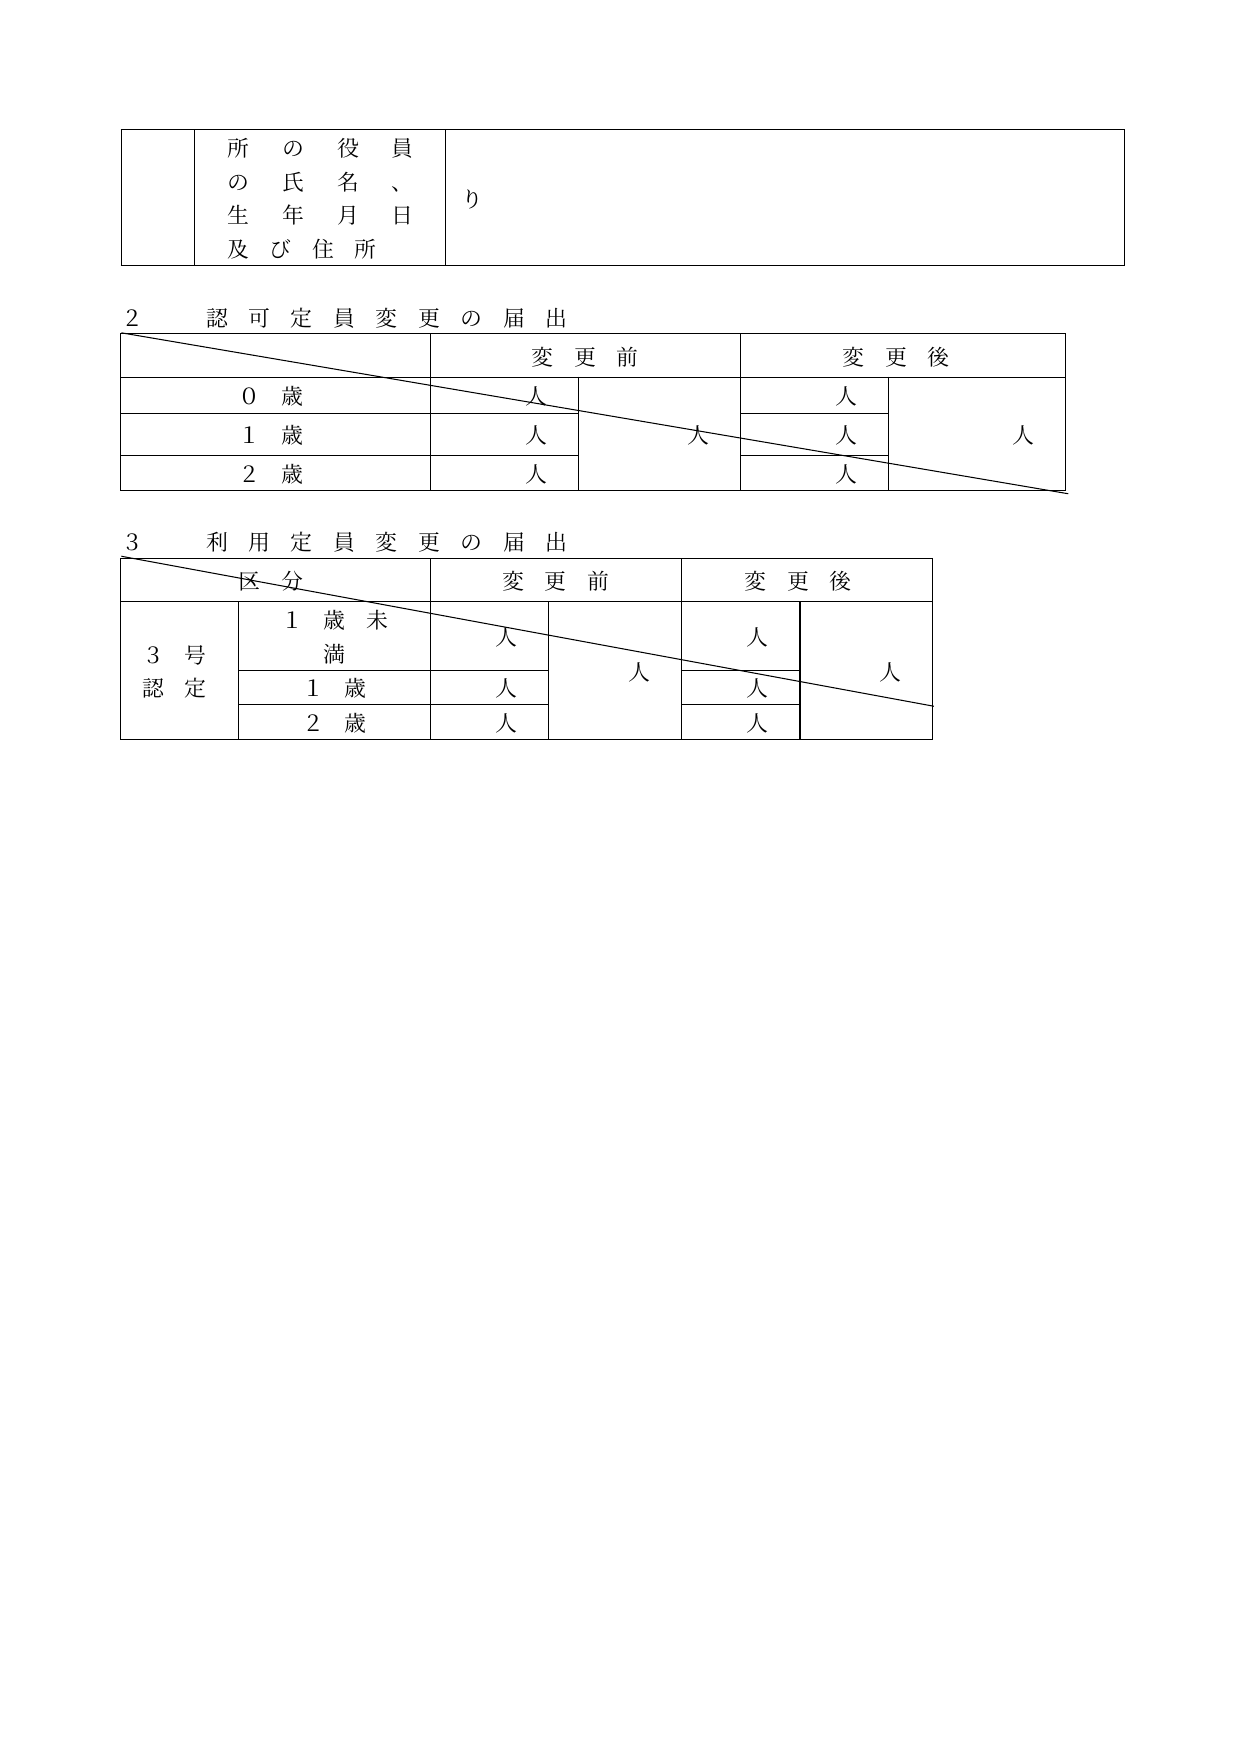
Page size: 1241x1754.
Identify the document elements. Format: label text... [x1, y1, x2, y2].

table_cell 人 [801, 602, 932, 705]
table_cell 人 [549, 602, 681, 658]
table_header 区分 [121, 559, 355, 601]
table_header [121, 334, 372, 377]
table_cell 人 [579, 378, 740, 437]
table_cell 人 [431, 671, 548, 704]
table_cell 別添、役員一覧（変更後）のとおり [446, 130, 1124, 265]
table_cell ２歳 [121, 456, 430, 489]
table_cell ３号認定 [121, 602, 238, 739]
table_header 変更前 [431, 559, 681, 601]
table_cell 人 [431, 456, 578, 489]
table_cell 人 [549, 636, 681, 739]
table_cell １歳 [239, 671, 430, 704]
table_header 変更後 [741, 334, 1065, 377]
table_header 変更後 [682, 559, 932, 601]
table_cell 人 [431, 378, 578, 409]
table_cell １歳未満 [239, 602, 430, 669]
table_cell ０歳 [121, 378, 430, 413]
table_cell １歳 [121, 414, 430, 455]
table_cell 人 [889, 378, 1065, 489]
table_cell 人 [682, 671, 799, 704]
table_header [138, 334, 430, 377]
table_cell 人 [431, 615, 548, 669]
table_header 区分 [145, 559, 430, 601]
table_cell 人 [682, 602, 799, 669]
table_cell 人 [741, 414, 888, 455]
table_cell 人 [431, 387, 578, 413]
table_cell 〇 [122, 130, 194, 265]
table_cell 人 [431, 705, 548, 739]
table_cell 人 [741, 456, 888, 489]
text ３ 利用定員変更の届出 [121, 524, 1119, 558]
text ２ 認可定員変更の届出 [121, 300, 1119, 333]
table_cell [195, 130, 445, 265]
table_cell ２歳 [239, 705, 430, 739]
table_cell 人 [801, 683, 932, 739]
table_header 変更前 [431, 334, 740, 377]
table_cell 人 [741, 378, 888, 413]
table_cell 人 [431, 414, 578, 455]
table_cell 人 [431, 602, 548, 634]
table_cell 人 [579, 412, 740, 489]
table_cell 人 [682, 705, 799, 739]
